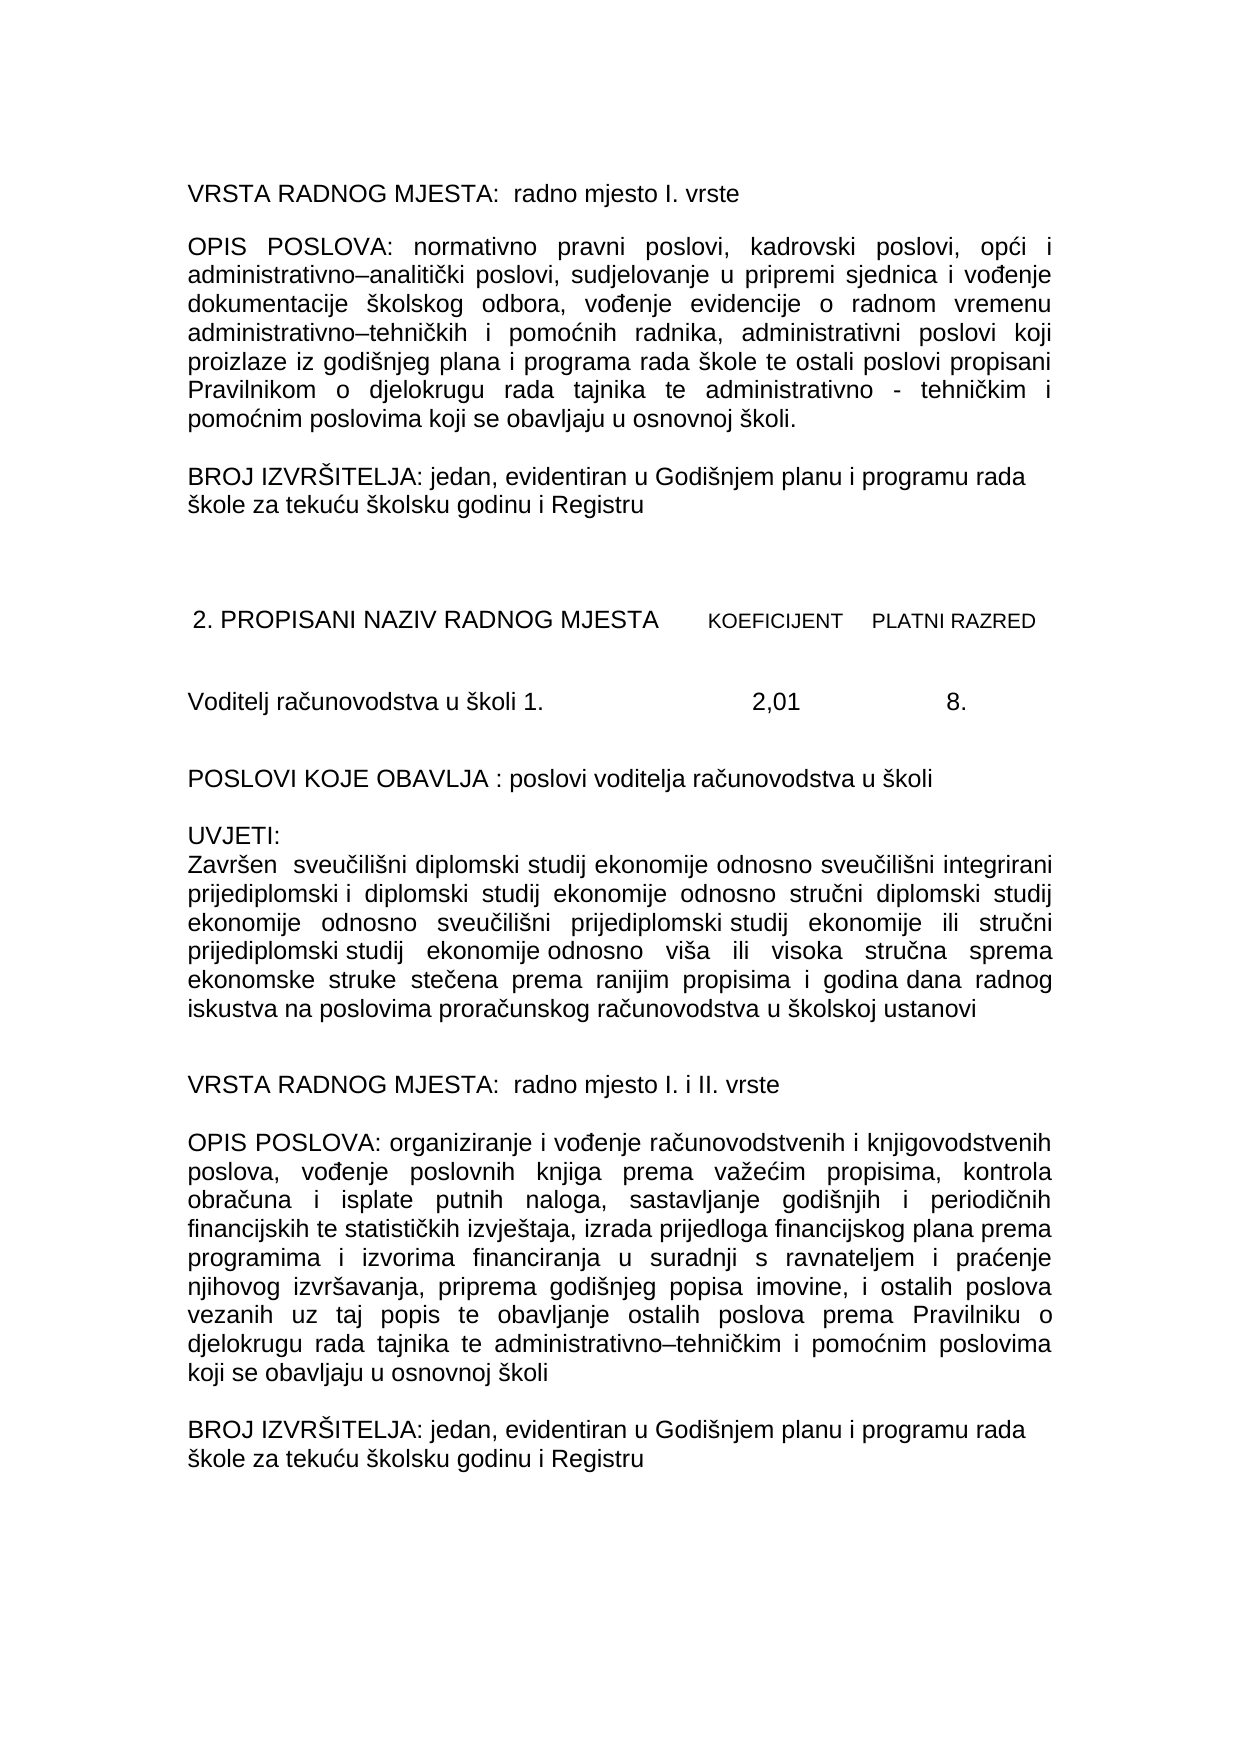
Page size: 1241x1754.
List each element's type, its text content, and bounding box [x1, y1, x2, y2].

text OPIS POSLOVA: organiziranje i vođenje računovodstvenih i knjigovodstvenih poslova, vođenje poslovnih knjiga prema važećim propisima, kontrola obračuna i isplate putnih naloga, sastavljanje godišnjih i periodičnih financijskih te statističkih izvještaja, izrada prijedloga financijskog plana prema programima i izvorima financiranja u suradnji s ravnateljem i praćenje njihovog izvršavanja, priprema godišnjeg popisa imovine, i ostalih poslova vezanih uz taj popis te obavljanje ostalih poslova prema Pravilniku o djelokrugu rada tajnika te administrativno–tehničkim i pomoćnim poslovima koji se obavljaju u osnovnoj školi [187, 1128, 1053, 1387]
text VRSTA RADNOG MJESTA: radno mjesto I. i II. vrste [187, 1070, 1053, 1099]
text POSLOVI KOJE OBAVLJA : poslovi voditelja računovodstva u školi [187, 764, 1053, 792]
text OPIS POSLOVA: normativno pravni poslovi, kadrovski poslovi, opći i administrativno–analitički poslovi, sudjelovanje u pripremi sjednica i vođenje dokumentacije školskog odbora, vođenje evidencije o radnom vremenu administrativno–tehničkih i pomoćnih radnika, administrativni poslovi koji proizlaze iz godišnjeg plana i programa rada škole te ostali poslovi propisani Pravilnikom o djelokrugu rada tajnika te administrativno - tehničkim i pomoćnim poslovima koji se obavljaju u osnovnoj školi. [187, 232, 1053, 433]
text BROJ IZVRŠITELJA: jedan, evidentiran u Godišnjem planu i programu rada škole za tekuću školsku godinu i Registru [187, 462, 1053, 519]
text UVJETI: [187, 821, 1053, 850]
text 2. PROPISANI NAZIV RADNOG MJESTA KOEFICIJENT PLATNI RAZRED [187, 605, 1053, 634]
subtitle Voditelj računovodstva u školi 1. 2,01 8. [187, 687, 1053, 716]
text BROJ IZVRŠITELJA: jedan, evidentiran u Godišnjem planu i programu rada škole za tekuću školsku godinu i Registru [187, 1415, 1053, 1473]
text Završen sveučilišni diplomski studij ekonomije odnosno sveučilišni integrirani prijediplomski i diplomski studij ekonomije odnosno stručni diplomski studij ekonomije odnosno sveučilišni prijediplomski studij ekonomije ili stručni prijediplomski studij ekonomije odnosno viša ili visoka stručna sprema ekonomske struke stečena prema ranijim propisima i godina dana radnog iskustva na poslovima proračunskog računovodstva u školskoj ustanovi [187, 850, 1053, 1022]
text VRSTA RADNOG MJESTA: radno mjesto I. vrste [187, 179, 1053, 232]
